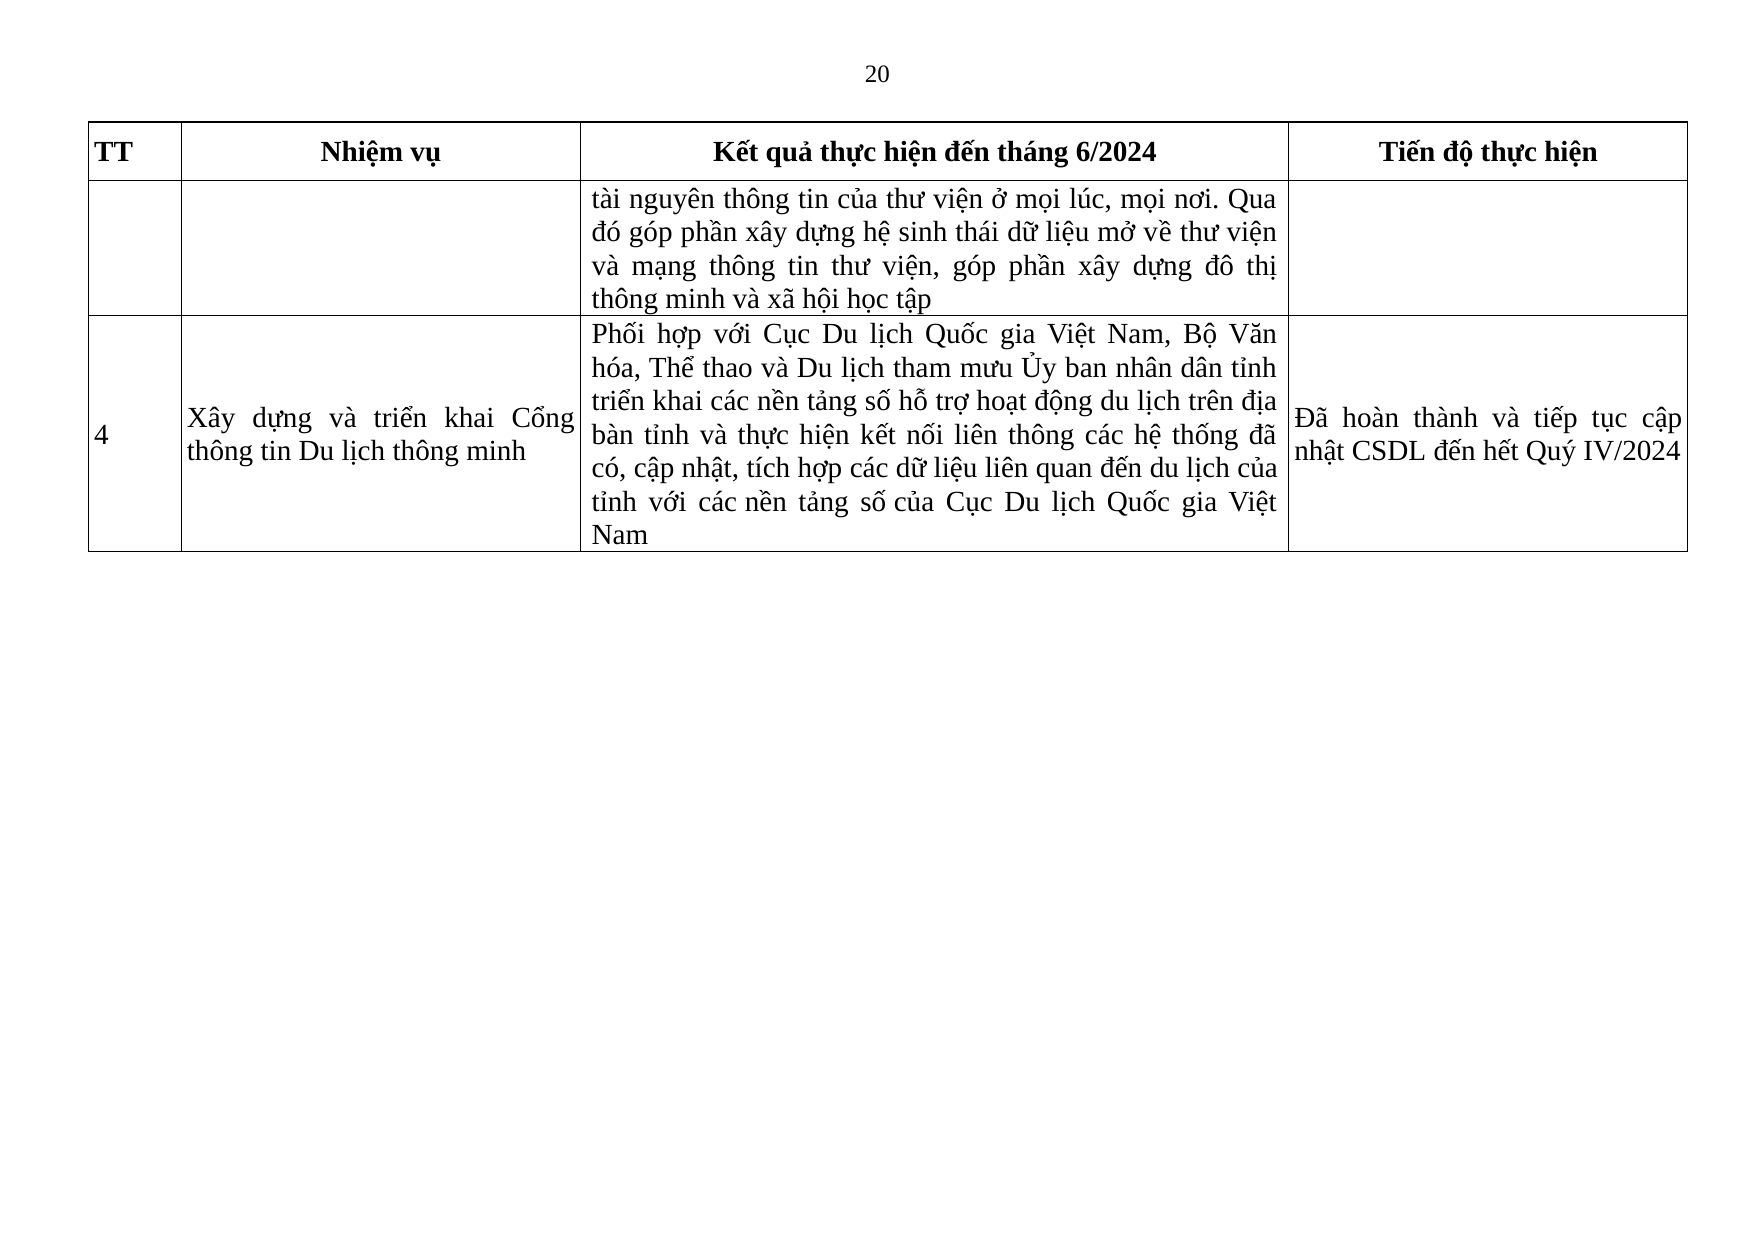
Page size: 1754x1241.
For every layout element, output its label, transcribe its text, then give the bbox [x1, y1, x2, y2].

table_header Tiến độ thực hiện [1289, 123, 1687, 180]
table_header Kết quả thực hiện đến tháng 6/2024 [581, 123, 1288, 180]
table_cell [581, 181, 1288, 315]
table_header TT [89, 123, 181, 180]
table_cell 3 [89, 181, 181, 315]
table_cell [182, 181, 580, 315]
table_cell 4 [89, 316, 181, 551]
table_cell Đã hoàn thành và tiếp tục cập nhật CSDL đến hết Quý IV/2024 [1289, 316, 1687, 551]
table_cell Xây dựng và triển khai Cổng thông tin Du lịch thông minh [182, 316, 580, 551]
table_cell Phối hợp với Cục Du lịch Quốc gia Việt Nam, Bộ Văn hóa, Thể thao và Du lịch tham mưu Ủy ban nhân dân tỉnh triển khai các nền tảng số hỗ trợ hoạt động du lịch trên địa bàn tỉnh và thực hiện kết nối liên thông các hệ thống đã có, cập nhật, tích hợp các dữ liệu liên quan đến du lịch của tỉnh với các nền tảng số của Cục Du lịch Quốc gia Việt Nam [581, 316, 1288, 551]
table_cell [1289, 181, 1687, 315]
table_header Nhiệm vụ [182, 123, 580, 180]
